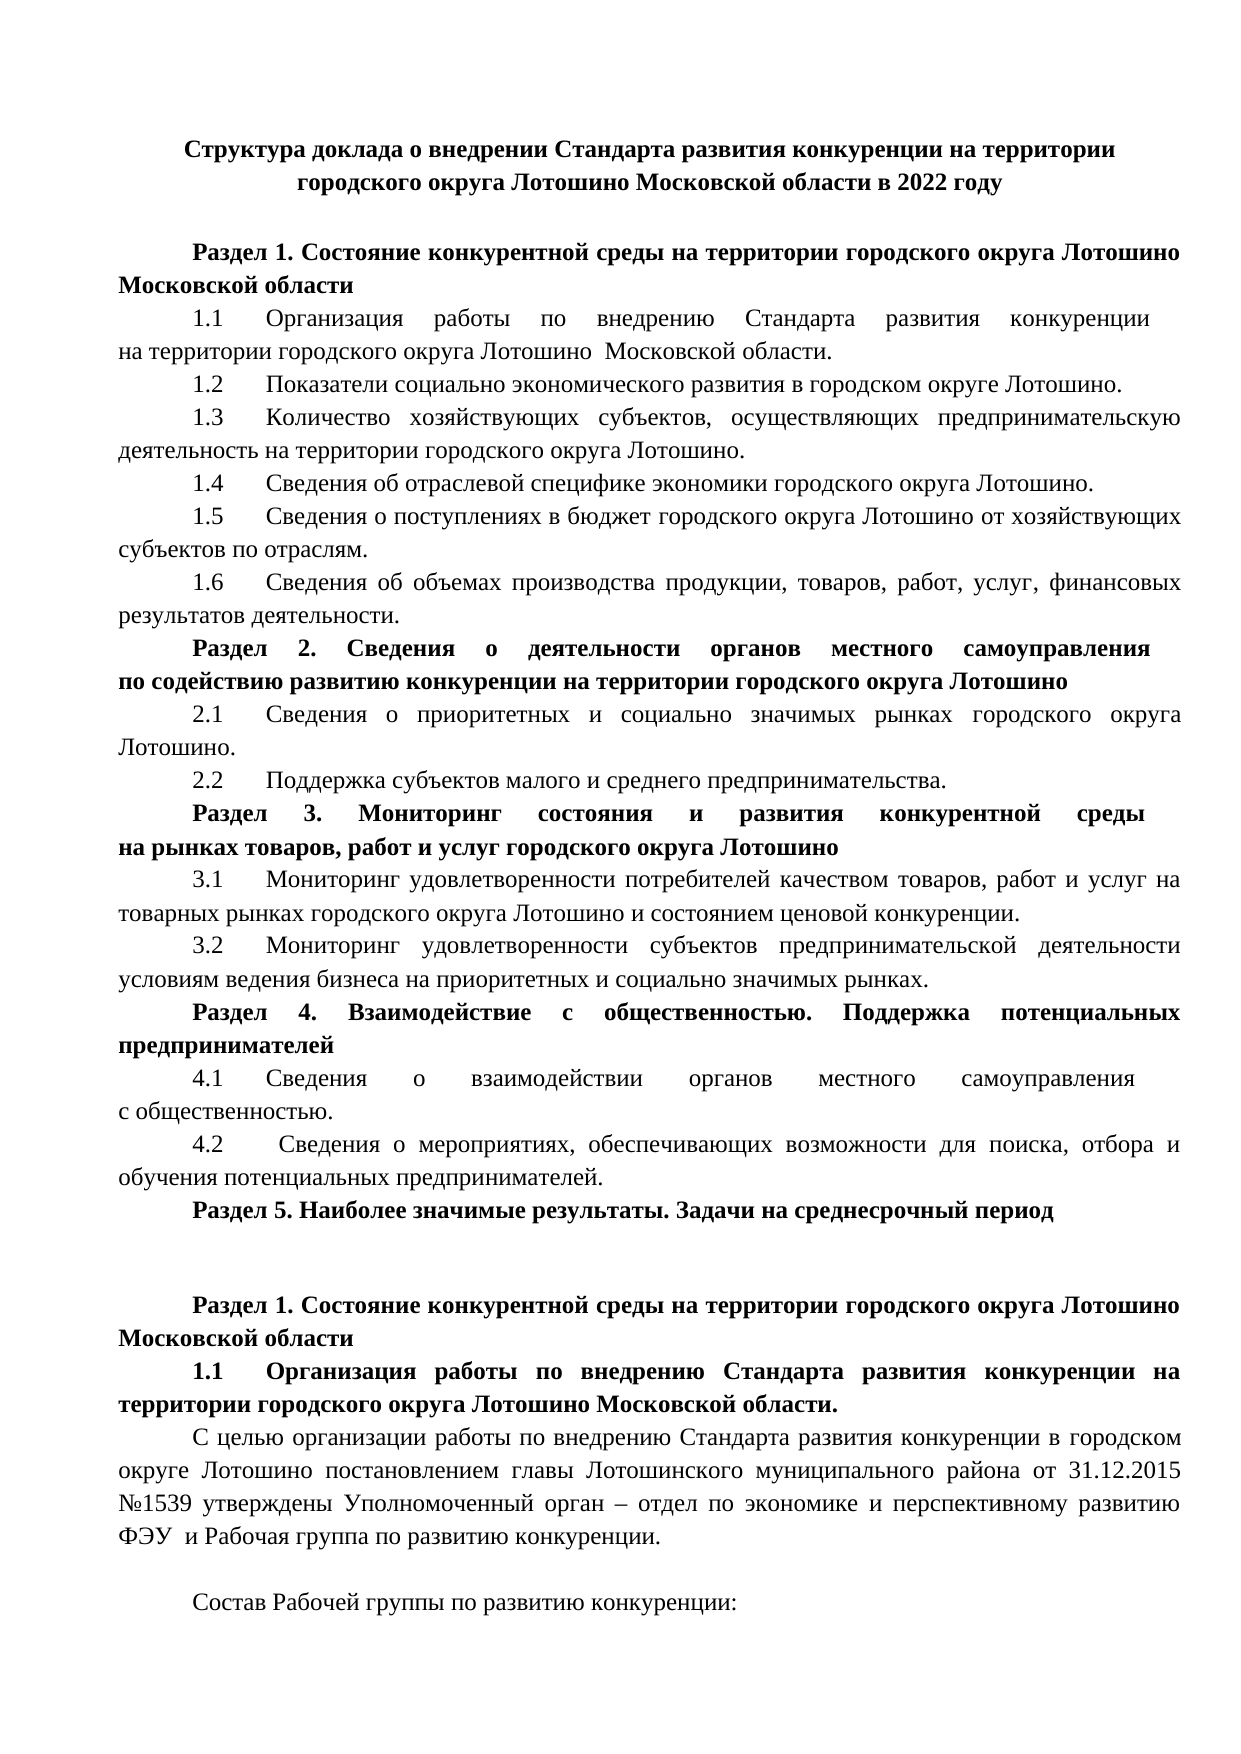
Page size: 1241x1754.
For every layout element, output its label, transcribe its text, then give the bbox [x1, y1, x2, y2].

list Организация работы по внедрению Стандарта развития конкуренции на территории городского округа Лотошино Московской области. [118, 303, 1181, 365]
text Состав Рабочей группы по развитию конкуренции: [118, 1587, 1181, 1616]
list Сведения о приоритетных и социально значимых рынках городского округа Лотошино. [118, 699, 1181, 761]
list Сведения о поступлениях в бюджет городского округа Лотошино от хозяйствующих субъектов по отраслям. [118, 501, 1181, 563]
text Раздел 1. Состояние конкурентной среды на территории городского округа Лотошино Московской области [118, 237, 1181, 299]
list Сведения об отраслевой специфике экономики городского округа Лотошино. [118, 468, 1181, 497]
text 4.2 Сведения о мероприятиях, обеспечивающих возможности для поиска, отбора и обучения потенциальных предпринимателей. [118, 1129, 1181, 1191]
text Раздел 5. Наиболее значимые результаты. Задачи на среднесрочный период [118, 1195, 1181, 1223]
list Организация работы по внедрению Стандарта развития конкуренции на территории городского округа Лотошино Московской области. [118, 1356, 1181, 1418]
list Сведения об объемах производства продукции, товаров, работ, услуг, финансовых результатов деятельности. [118, 567, 1181, 629]
list Количество хозяйствующих субъектов, осуществляющих предпринимательскую деятельность на территории городского округа Лотошино. [118, 402, 1181, 464]
text 4.1 Сведения о взаимодействии органов местного самоуправления с общественностью. [118, 1063, 1181, 1124]
list Показатели социально экономического развития в городском округе Лотошино. [118, 369, 1181, 398]
text С целью организации работы по внедрению Стандарта развития конкуренции в городском округе Лотошино постановлением главы Лотошинского муниципального района от 31.12.2015 №1539 утверждены Уполномоченный орган – отдел по экономике и перспективному развитию ФЭУ и Рабочая группа по развитию конкуренции. [118, 1422, 1181, 1550]
text Раздел 4. Взаимодействие с общественностью. Поддержка потенциальных предпринимателей [118, 997, 1181, 1058]
list 3.1 Мониторинг удовлетворенности потребителей качеством товаров, работ и услуг на товарных рынках городского округа Лотошино и состоянием ценовой конкуренции. [118, 864, 1181, 926]
list 3.2 Мониторинг удовлетворенности субъектов предпринимательской деятельности условиям ведения бизнеса на приоритетных и социально значимых рынках. [118, 931, 1181, 992]
text Раздел 1. Состояние конкурентной среды на территории городского округа Лотошино Московской области [118, 1290, 1181, 1352]
list Раздел 2. Сведения о деятельности органов местного самоуправления по содействию развитию конкуренции на территории городского округа Лотошино [118, 633, 1181, 695]
list Раздел 3. Мониторинг состояния и развития конкурентной среды на рынках товаров, работ и услуг городского округа Лотошино [118, 798, 1181, 860]
text Структура доклада о внедрении Стандарта развития конкуренции на территории городского округа Лотошино Московской области в 2022 году [118, 134, 1181, 195]
list Поддержка субъектов малого и среднего предпринимательства. [118, 766, 1181, 794]
